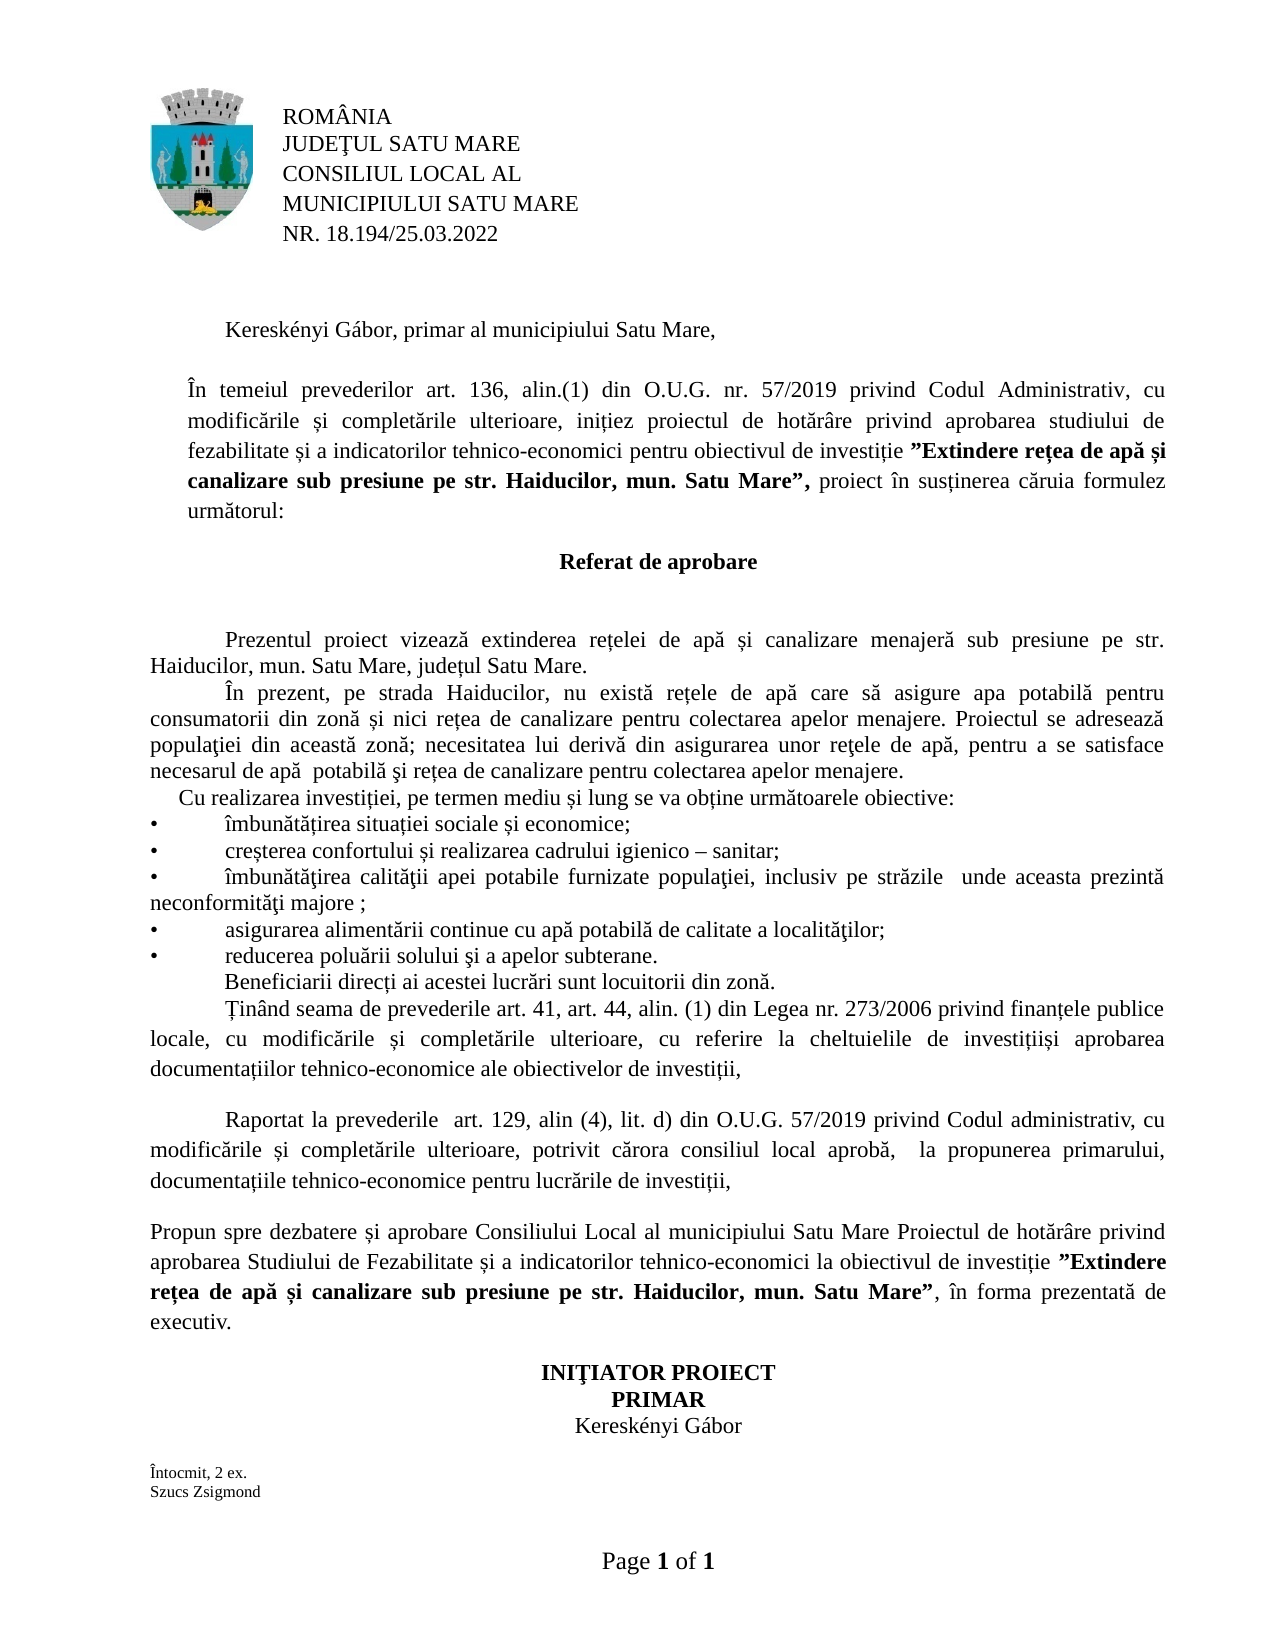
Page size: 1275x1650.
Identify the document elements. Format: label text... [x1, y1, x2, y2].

text • asigurarea alimentării continue cu apă potabilă de calitate a localităţilor; [150, 916, 1167, 942]
text • îmbunătățirea situației sociale și economice; [150, 810, 1167, 837]
text INIŢIATOR PROIECT [150, 1359, 1167, 1386]
text • creșterea confortului și realizarea cadrului igienico – sanitar; [150, 837, 1167, 863]
text Ținând seama de prevederile art. 41, art. 44, alin. (1) din Legea nr. 273/2006 privind finanțele publice locale, cu modificările și completările ulterioare, cu referire la cheltuielile de investițiiși aprobarea documentațiilor tehnico-economice ale obiectivelor de investiții, [150, 995, 1167, 1082]
text În prezent, pe strada Haiducilor, nu există rețele de apă care să asigure apa potabilă pentru consumatorii din zonă și nici rețea de canalizare pentru colectarea apelor menajere. Proiectul se adresează populaţiei din această zonă; necesitatea lui derivă din asigurarea unor reţele de apă, pentru a se satisface necesarul de apă potabilă şi rețea de canalizare pentru colectarea apelor menajere. [150, 678, 1167, 784]
text Referat de aprobare [150, 548, 1167, 575]
text Propun spre dezbatere și aprobare Consiliului Local al municipiului Satu Mare Proiectul de hotărâre privind aprobarea Studiului de Fezabilitate și a indicatorilor tehnico-economici la obiectivul de investiție ”Extindere rețea de apă și canalizare sub presiune pe str. Haiducilor, mun. Satu Mare”, în forma prezentată de executiv. [150, 1218, 1167, 1335]
text • îmbunătăţirea calităţii apei potabile furnizate populaţiei, inclusiv pe străzile unde aceasta prezintă neconformităţi majore ; [150, 863, 1167, 916]
text În temeiul prevederilor art. 136, alin.(1) din O.U.G. nr. 57/2019 privind Codul Administrativ, cu modificările și completările ulterioare, inițiez proiectul de hotărâre privind aprobarea studiului de fezabilitate și a indicatorilor tehnico-economici pentru obiectivul de investiție ”Extindere rețea de apă și canalizare sub presiune pe str. Haiducilor, mun. Satu Mare”, proiect în susținerea căruia formulez următorul: [187, 377, 1167, 524]
text Kereskényi Gábor [150, 1412, 1167, 1438]
picture [150, 88, 253, 231]
text Raportat la prevederile art. 129, alin (4), lit. d) din O.U.G. 57/2019 privind Codul administrativ, cu modificările și completările ulterioare, potrivit cărora consiliul local aprobă, la propunerea primarului, documentațiile tehnico-economice pentru lucrările de investiții, [150, 1106, 1167, 1193]
text Întocmit, 2 ex. [150, 1463, 1167, 1482]
text Kereskényi Gábor, primar al municipiului Satu Mare, [150, 316, 1167, 343]
text Cu realizarea investiției, pe termen mediu și lung se va obține următoarele obiective: [150, 784, 1167, 810]
text Beneficiarii direcți ai acestei lucrări sunt locuitorii din zonă. [150, 968, 1167, 995]
text • reducerea poluării solului şi a apelor subterane. [150, 942, 1167, 968]
text PRIMAR [150, 1386, 1167, 1412]
text Prezentul proiect vizează extinderea rețelei de apă și canalizare menajeră sub presiune pe str. Haiducilor, mun. Satu Mare, județul Satu Mare. [150, 626, 1167, 678]
text Szucs Zsigmond [150, 1482, 1167, 1501]
